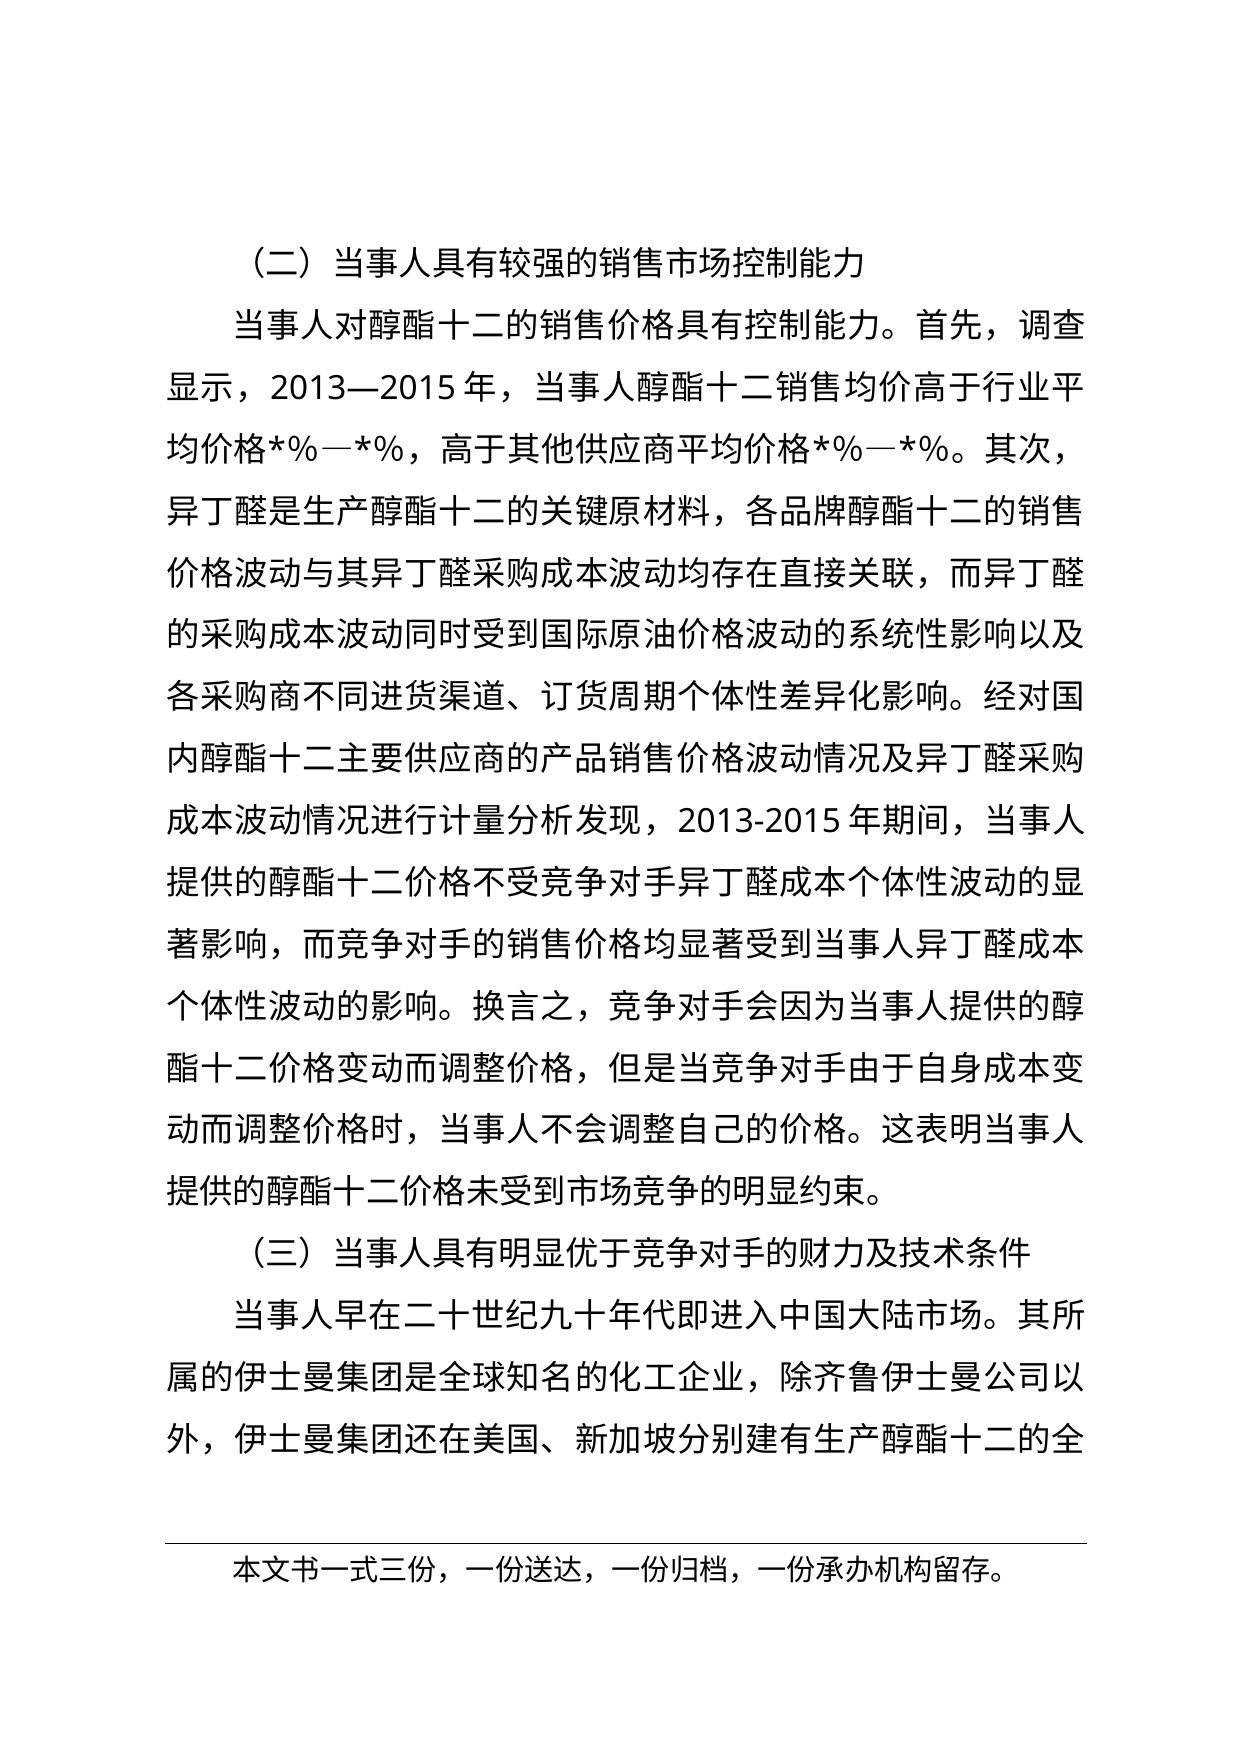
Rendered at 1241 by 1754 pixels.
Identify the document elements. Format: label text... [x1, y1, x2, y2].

text （二）当事人具有较强的销售市场控制能力 [166, 226, 1086, 288]
text （三）当事人具有明显优于竞争对手的财力及技术条件 [166, 1216, 1086, 1278]
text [166, 1278, 1086, 1463]
text 当事人对醇酯十二的销售价格具有控制能力。首先，调查显示，2013—2015年，当事人醇酯十二销售均价高于行业平均价格*％—*％，高于其他供应商平均价格*％—*％。其次，异丁醛是生产醇酯十二的关键原材料，各品牌醇酯十二的销售价格波动与其异丁醛采购成本波动均存在直接关联，而异丁醛的采购成本波动同时受到国际原油价格波动的系统性影响以及各采购商不同进货渠道、订货周期个体性差异化影响。经对国内醇酯十二主要供应商的产品销售价格波动情况及异丁醛采购成本波动情况进行计量分析发现，2013-2015年期间，当事人提供的醇酯十二价格不受竞争对手异丁醛成本个体性波动的显著影响，而竞争对手的销售价格均显著受到当事人异丁醛成本个体性波动的影响。换言之，竞争对手会因为当事人提供的醇酯十二价格变动而调整价格，但是当竞争对手由于自身成本变动而调整价格时，当事人不会调整自己的价格。这表明当事人提供的醇酯十二价格未受到市场竞争的明显约束。 [166, 288, 1086, 1216]
